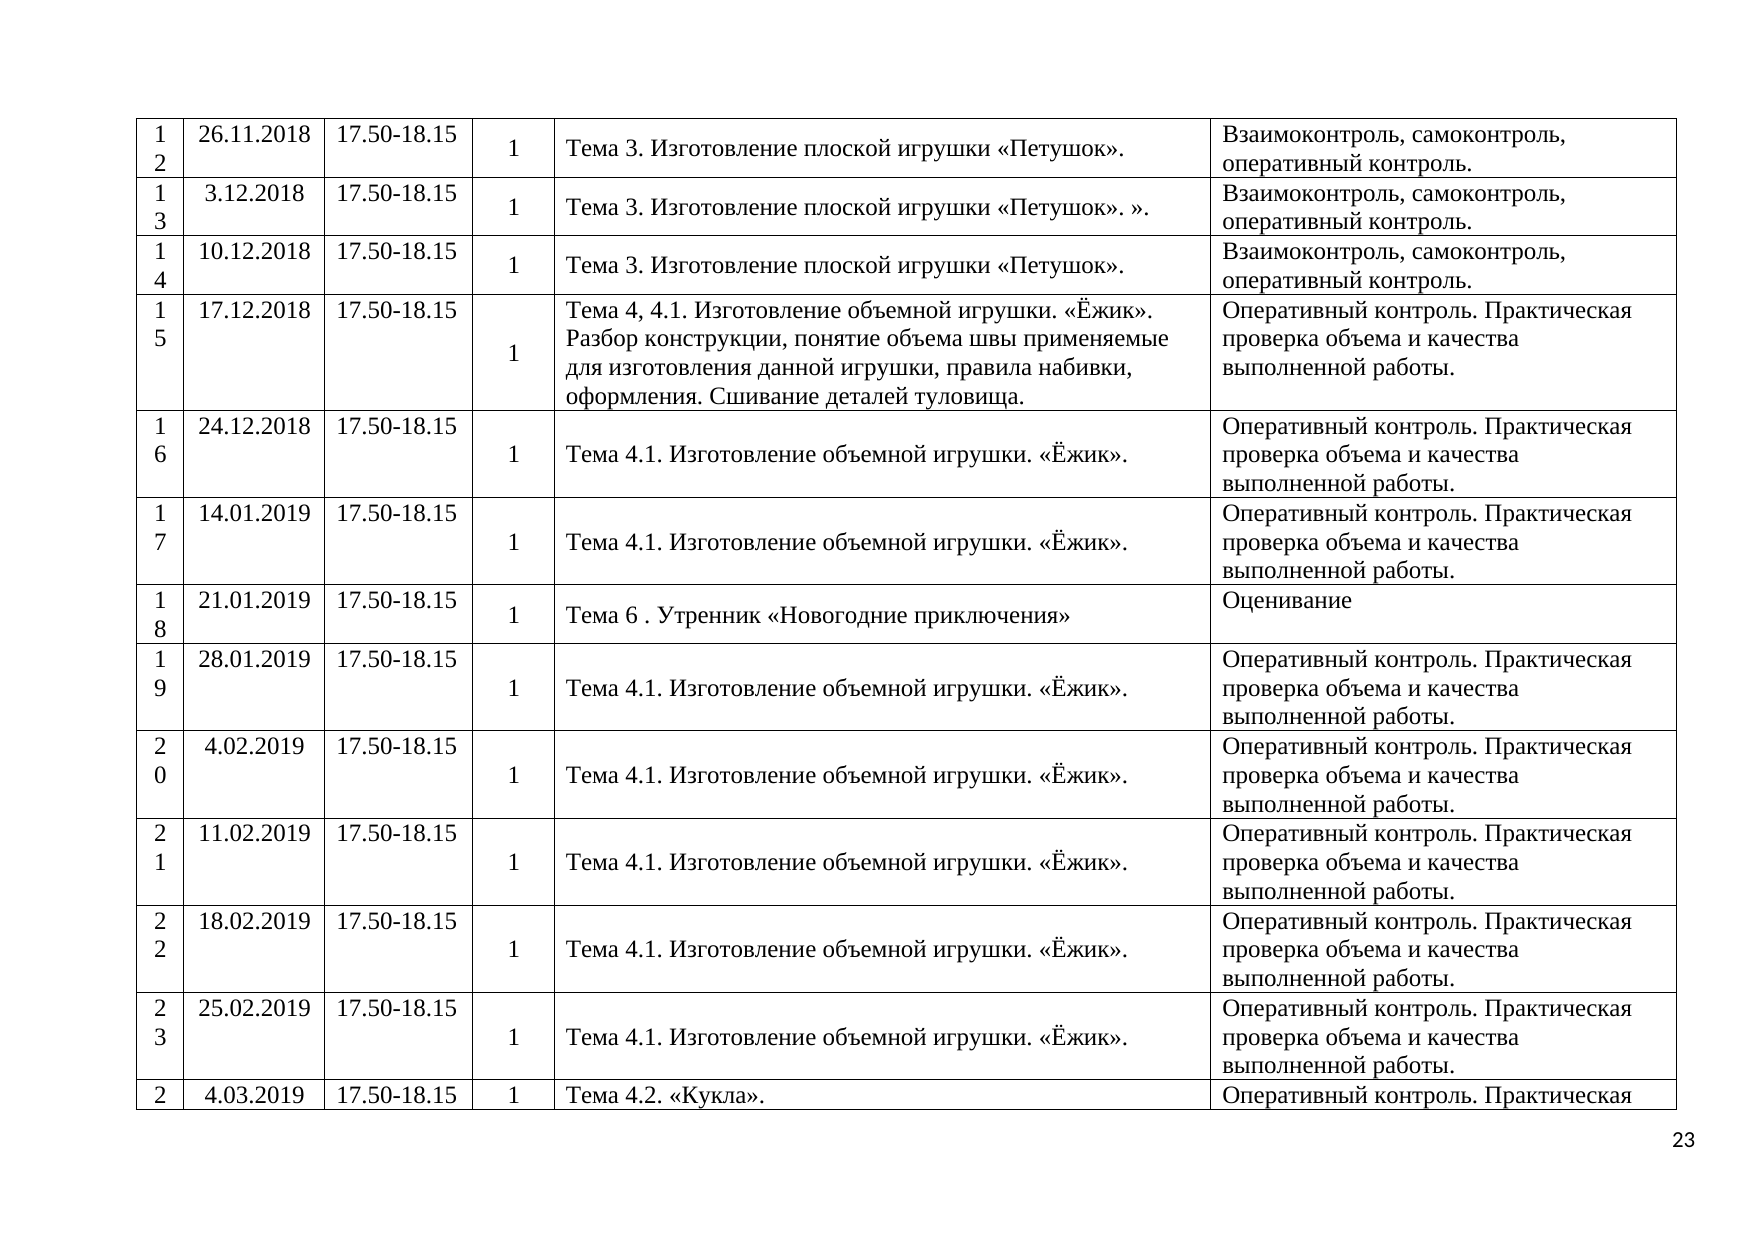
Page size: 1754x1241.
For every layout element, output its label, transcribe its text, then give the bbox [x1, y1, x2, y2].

table_cell 1 [473, 819, 554, 905]
table_cell Оценивание [1211, 585, 1676, 643]
table_cell 25.02.2019 [184, 993, 324, 1079]
table_cell Тема 4.1. Изготовление объемной игрушки. «Ёжик». [555, 819, 1210, 905]
table_cell 26.11.2018 [184, 119, 324, 177]
table_cell 17.50-18.15 [325, 906, 472, 992]
table_cell 18.02.2019 [184, 906, 324, 992]
table_cell 21.01.2019 [184, 585, 324, 643]
table_cell 20 [137, 731, 183, 817]
table_cell 12 [137, 119, 183, 177]
table_cell Тема 4.1. Изготовление объемной игрушки. «Ёжик». [555, 993, 1210, 1079]
table_cell 4.03.2019 [184, 1080, 324, 1109]
table_cell 17.12.2018 [184, 295, 324, 410]
table_cell 1 [473, 906, 554, 992]
table_cell Тема 4.1. Изготовление объемной игрушки. «Ёжик». [555, 411, 1210, 497]
table_cell Оперативный контроль. Практическая проверка объема и качества выполненной работы. [1211, 819, 1676, 905]
table_cell 17.50-18.15 [325, 731, 472, 817]
table_cell 1 [473, 236, 554, 294]
table_cell Тема 6 . Утренник «Новогодние приключения» [555, 585, 1210, 643]
table_cell Тема 4.1. Изготовление объемной игрушки. «Ёжик». [555, 498, 1210, 584]
table_cell 1 [473, 585, 554, 643]
table_cell 17.50-18.15 [325, 119, 472, 177]
table_cell Оперативный контроль. Практическая проверка объема и качества выполненной работы. [1211, 295, 1676, 410]
table_cell 18 [137, 585, 183, 643]
table_cell Оперативный контроль. Практическая проверка объема и качества выполненной работы. [1211, 906, 1676, 992]
table_cell 17.50-18.15 [325, 1080, 472, 1109]
table_cell Тема 4.2. «Кукла». [555, 1080, 1210, 1109]
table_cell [555, 119, 1210, 177]
table_cell 17.50-18.15 [325, 295, 472, 410]
table_cell 13 [137, 178, 183, 235]
table_cell Оперативный контроль. Практическая проверка объема и качества выполненной работы. [1211, 411, 1676, 497]
table_cell 17.50-18.15 [325, 178, 472, 235]
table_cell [1211, 993, 1676, 1079]
table_cell 1 [473, 178, 554, 235]
table_cell Взаимоконтроль, самоконтроль, оперативный контроль. [1211, 236, 1676, 294]
table_cell Тема 3. Изготовление плоской игрушки «Петушок». ». [555, 178, 1210, 235]
table_cell 21 [137, 819, 183, 905]
table_cell 23 [137, 993, 183, 1079]
table_cell 14.01.2019 [184, 498, 324, 584]
table_cell 24 [137, 1080, 183, 1109]
table_cell 1 [473, 411, 554, 497]
table_cell 17.50-18.15 [325, 819, 472, 905]
table_cell 1 [473, 731, 554, 817]
table_cell Оперативный контроль. Практическая проверка объема и качества выполненной работы. [1211, 498, 1676, 584]
table_cell 15 [137, 295, 183, 410]
table_cell Тема 4.1. Изготовление объемной игрушки. «Ёжик». [555, 644, 1210, 730]
table_cell 1 [473, 993, 554, 1079]
table_cell 1 [473, 295, 554, 410]
table_cell 1 [473, 644, 554, 730]
table_cell 19 [137, 644, 183, 730]
table_cell 17.50-18.15 [325, 585, 472, 643]
table_cell 1 [473, 1080, 554, 1109]
table_cell 24.12.2018 [184, 411, 324, 497]
table_cell Оперативный контроль. Практическая проверка объема и качества выполненной работы. [1211, 731, 1676, 817]
table_cell Тема 4.1. Изготовление объемной игрушки. «Ёжик». [555, 731, 1210, 817]
table_cell 1 [473, 119, 554, 177]
table_cell 11.02.2019 [184, 819, 324, 905]
table_cell 4.02.2019 [184, 731, 324, 817]
table_cell 14 [137, 236, 183, 294]
table_cell 10.12.2018 [184, 236, 324, 294]
table_cell 3.12.2018 [184, 178, 324, 235]
table_cell Тема 3. Изготовление плоской игрушки «Петушок». [555, 236, 1210, 294]
table_cell Оперативный контроль. Практическая проверка объема и качества выполненной работы. [1211, 644, 1676, 730]
table_cell Тема 4, 4.1. Изготовление объемной игрушки. «Ёжик». Разбор конструкции, понятие объема швы применяемые для изготовления данной игрушки, правила набивки, оформления. Сшивание деталей туловища. [555, 295, 1210, 410]
table_cell 17.50-18.15 [325, 993, 472, 1079]
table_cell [1211, 1080, 1676, 1109]
table_cell 17.50-18.15 [325, 498, 472, 584]
table_cell 1 [473, 498, 554, 584]
table_cell 17.50-18.15 [325, 236, 472, 294]
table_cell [1211, 119, 1676, 177]
table_cell 22 [137, 906, 183, 992]
table_cell 17.50-18.15 [325, 644, 472, 730]
table_cell 17.50-18.15 [325, 411, 472, 497]
table_cell 16 [137, 411, 183, 497]
table_cell 28.01.2019 [184, 644, 324, 730]
table_cell 17 [137, 498, 183, 584]
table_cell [1211, 178, 1676, 235]
table_cell Тема 4.1. Изготовление объемной игрушки. «Ёжик». [555, 906, 1210, 992]
